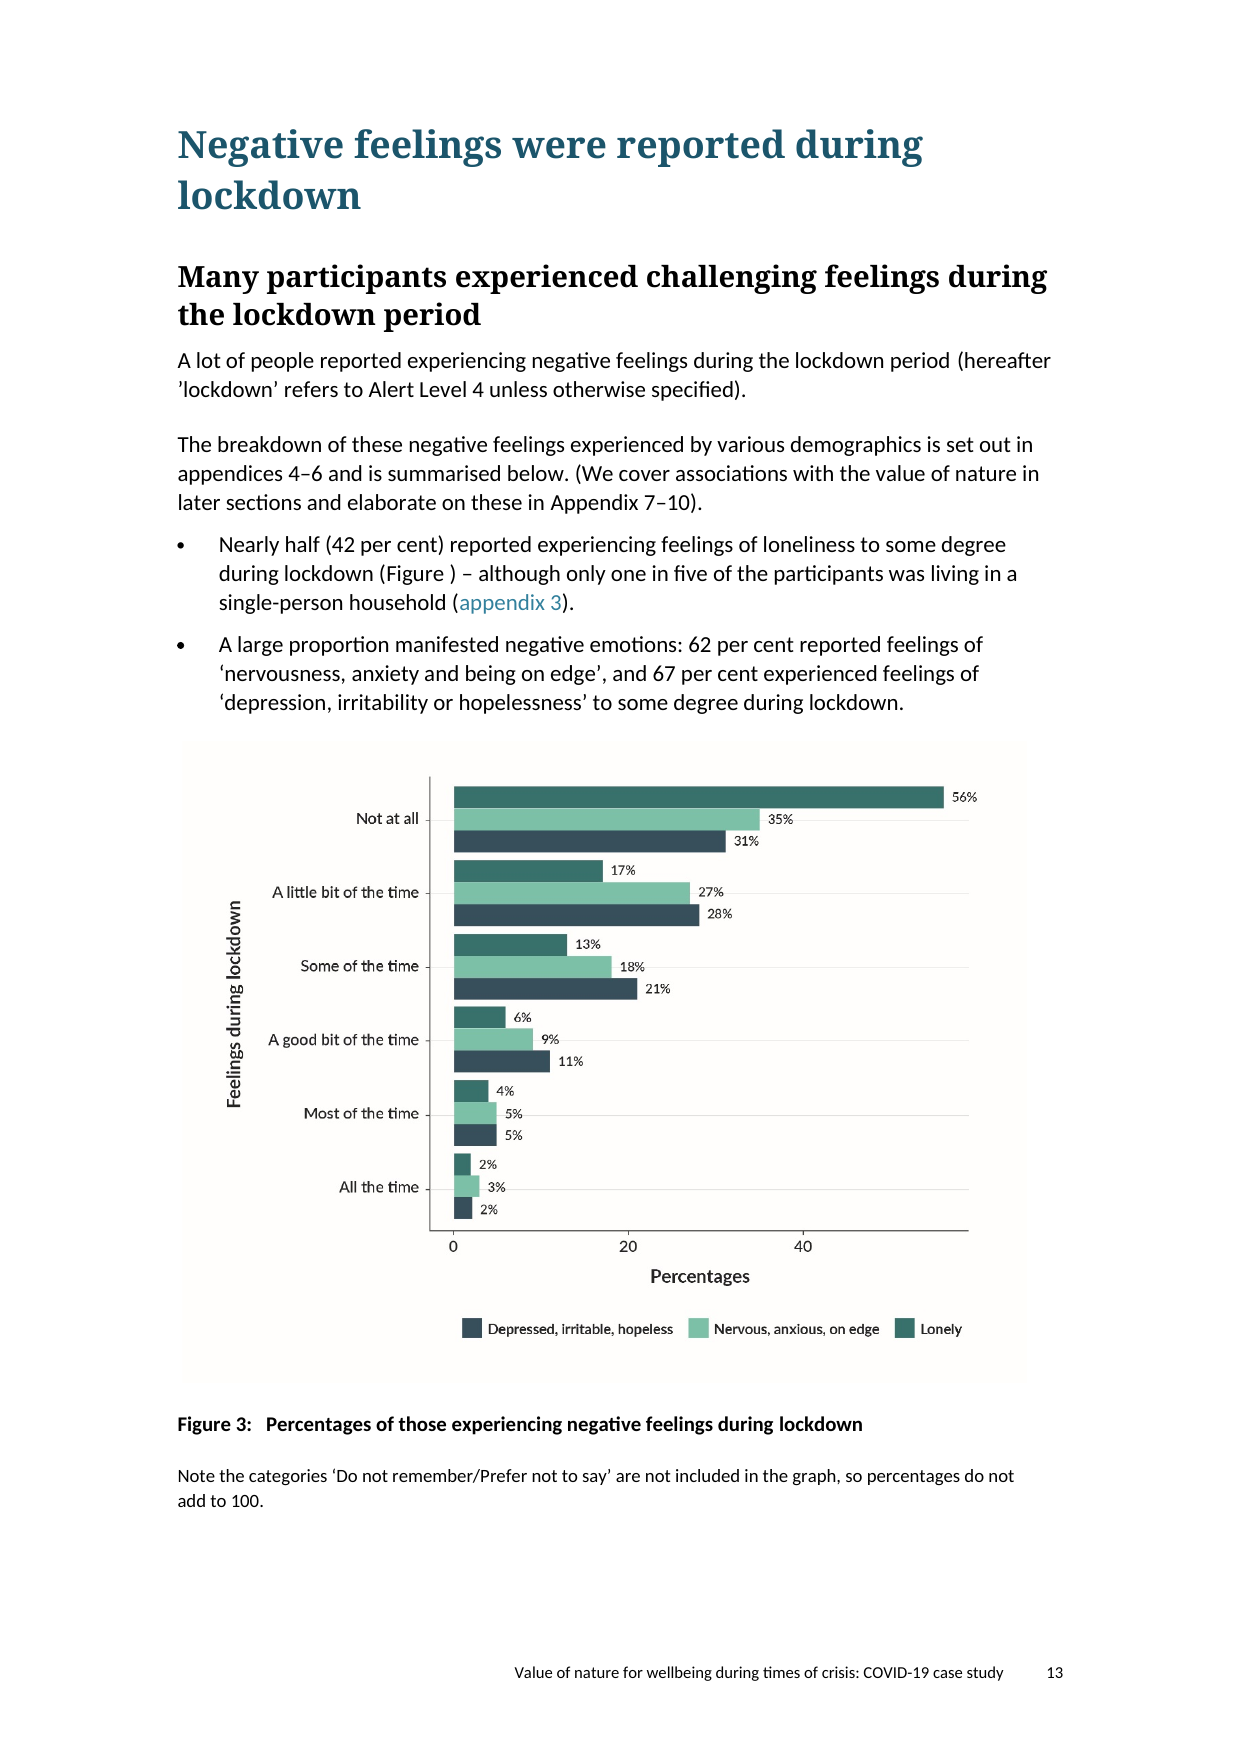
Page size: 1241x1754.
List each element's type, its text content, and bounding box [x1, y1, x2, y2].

text Note the categories ‘Do not remember/Prefer not to say’ are not included in the graph, so percentages do not add to 100. [177, 1462, 1063, 1512]
picture [182, 741, 1027, 1383]
text The breakdown of these negative feelings experienced by various demographics is set out in appendices 4–6 and is summarised below. (We cover associations with the value of nature in later sections and elaborate on these in appendices 7–10). [177, 428, 1063, 516]
text A large proportion manifested negative emotions: 62 per cent reported feelings of ‘nervousness, anxiety and being on edge’, and 67 per cent experienced feelings of ‘depression, irritability or hopelessness’ to some degree during lockdown. [177, 628, 1063, 716]
text Nearly half (42 per cent) reported experiencing feelings of loneliness to some degree during lockdown (figure 3) – although only one in five of the participants was living in a single-person household (appendix 3). [177, 528, 1063, 616]
subtitle Negative feelings were reported during lockdown [177, 118, 1063, 220]
text A lot of people reported experiencing negative feelings during the lockdown period (hereafter ’lockdown’ refers to Alert Level 4 unless otherwise specified). [177, 345, 1063, 403]
subtitle Many participants experienced challenging feelings during the lockdown period [177, 258, 1063, 333]
subtitle Figure 3: Percentages of those experiencing negative feelings during lockdown [177, 1408, 1063, 1437]
